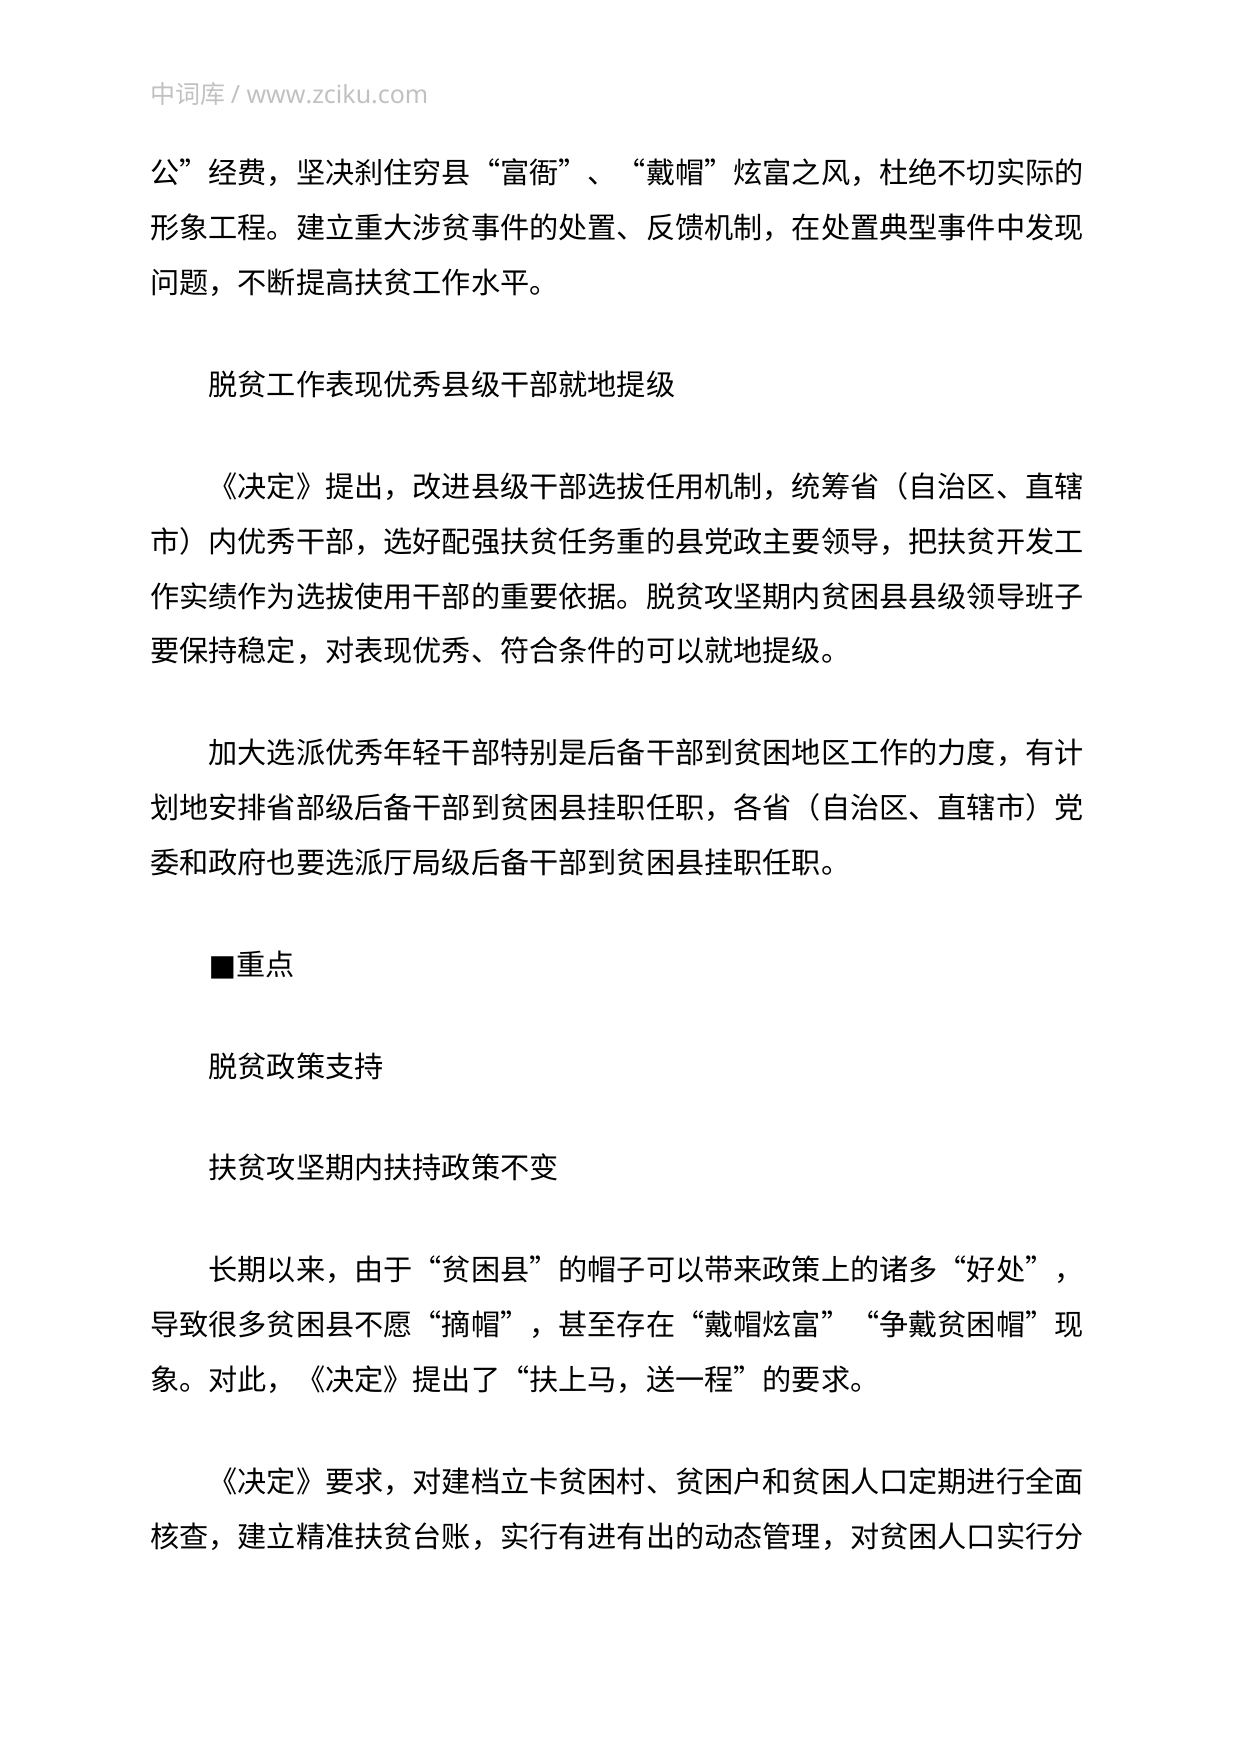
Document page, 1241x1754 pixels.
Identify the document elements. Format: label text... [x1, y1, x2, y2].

text 脱贫政策支持 [150, 1043, 1090, 1086]
text ■重点 [150, 941, 1090, 984]
text 《决定》提出，改进县级干部选拔任用机制，统筹省（自治区、直辖市）内优秀干部，选好配强扶贫任务重的县党政主要领导，把扶贫开发工作实绩作为选拔使用干部的重要依据。脱贫攻坚期内贫困县县级领导班子要保持稳定，对表现优秀、符合条件的可以就地提级。 [150, 463, 1090, 670]
text 脱贫工作表现优秀县级干部就地提级 [150, 362, 1090, 404]
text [150, 1458, 1090, 1556]
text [150, 150, 1090, 302]
text 扶贫攻坚期内扶持政策不变 [150, 1145, 1090, 1187]
text 加大选派优秀年轻干部特别是后备干部到贫困地区工作的力度，有计划地安排省部级后备干部到贫困县挂职任职，各省（自治区、直辖市）党委和政府也要选派厅局级后备干部到贫困县挂职任职。 [150, 730, 1090, 882]
text 长期以来，由于“贫困县”的帽子可以带来政策上的诸多“好处”，导致很多贫困县不愿“摘帽”，甚至存在“戴帽炫富”“争戴贫困帽”现象。对此，《决定》提出了“扶上马，送一程”的要求。 [150, 1247, 1090, 1399]
